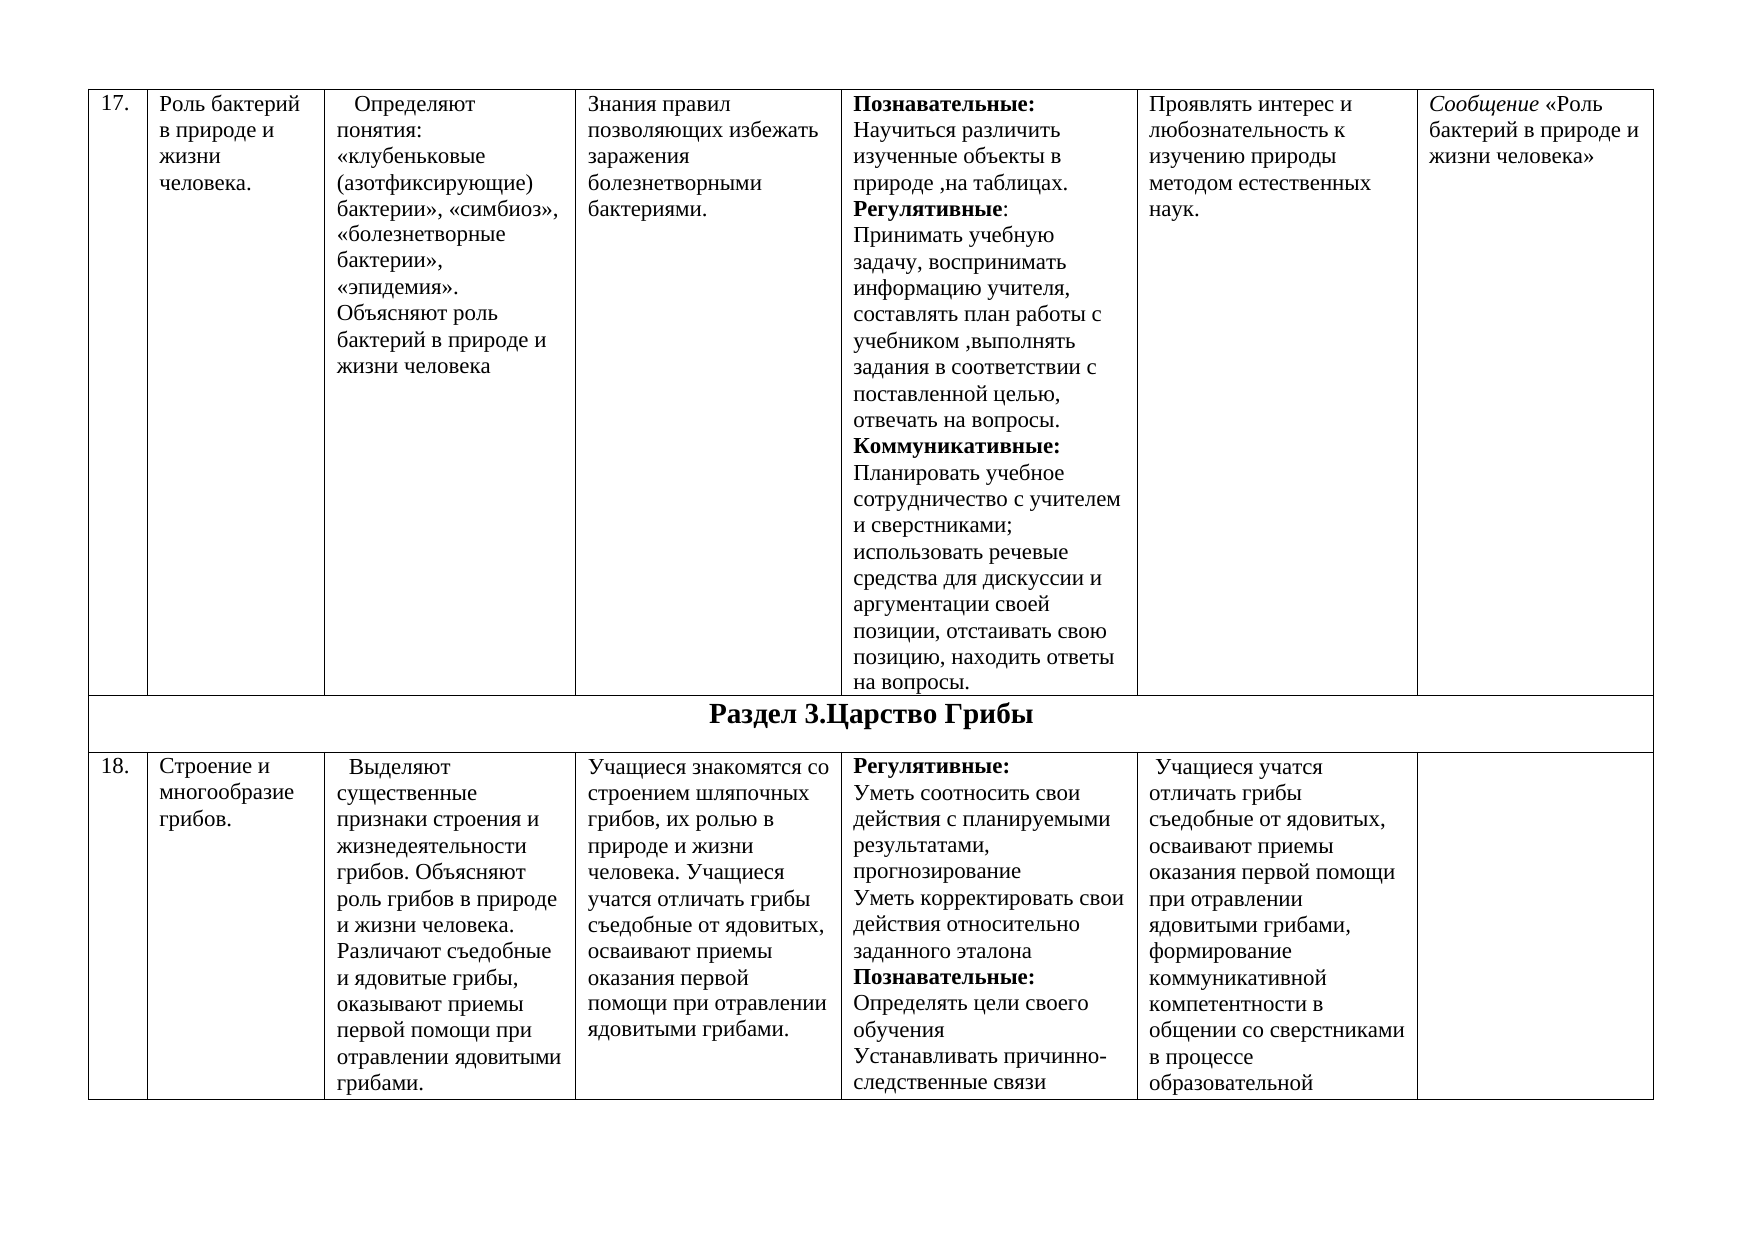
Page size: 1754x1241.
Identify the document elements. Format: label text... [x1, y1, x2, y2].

table_cell Проявлять интерес и любознательность к изучению природы методом естественных наук. [1138, 90, 1417, 695]
table_cell Строение и многообразие грибов. [148, 753, 324, 1099]
table_cell 17. [89, 90, 147, 695]
table_cell Знания правил позволяющих избежать заражения болезнетворными бактериями. [576, 90, 841, 695]
table_cell Учащиеся учатся отличать грибы съедобные от ядовитых, осваивают приемы оказания первой помощи при отравлении ядовитыми грибами, формирование коммуникативной компетентности в общении со сверстниками в процессе образовательной [1138, 753, 1417, 1099]
table_cell Раздел 3.Царство Грибы [89, 696, 1653, 752]
table_cell Сообщение «Роль бактерий в природе и жизни человека» [1418, 90, 1653, 695]
table_cell Роль бактерий в природе и жизни человека. [148, 90, 324, 695]
table_cell Определяют понятия: «клубеньковые (азотфиксирующие) бактерии», «симбиоз», «болезнетворные бактерии», «эпидемия». Объясняют роль бактерий в природе и жизни человека [325, 90, 575, 695]
table_cell Выделяют существенные признаки строения и жизнедеятельности грибов. Объясняют роль грибов в природе и жизни человека. Различают съедобные и ядовитые грибы, оказывают приемы первой помощи при отравлении ядовитыми грибами. [325, 753, 575, 1099]
table_cell Познавательные: Научиться различить изученные объекты в природе ,на таблицах. Регулятивные: Принимать учебную задачу, воспринимать информацию учителя, составлять план работы с учебником ,выполнять задания в соответствии с поставленной целью, отвечать на вопросы. Коммуникативные: Планировать учебное сотрудничество с учителем и сверстниками; использовать речевые средства для дискуссии и аргументации своей позиции, отстаивать свою позицию, находить ответы на вопросы. [842, 90, 1137, 695]
table_cell 18. [89, 753, 147, 1099]
table_cell Учащиеся знакомятся со строением шляпочных грибов, их ролью в природе и жизни человека. Учащиеся учатся отличать грибы съедобные от ядовитых, осваивают приемы оказания первой помощи при отравлении ядовитыми грибами. [576, 753, 841, 1099]
table_cell Регулятивные: Уметь соотносить свои действия с планируемыми результатами, прогнозирование Уметь корректировать свои действия относительно заданного эталона Познавательные: Определять цели своего обучения Устанавливать причинно- следственные связи [842, 753, 1137, 1099]
table_cell [1418, 753, 1653, 1099]
